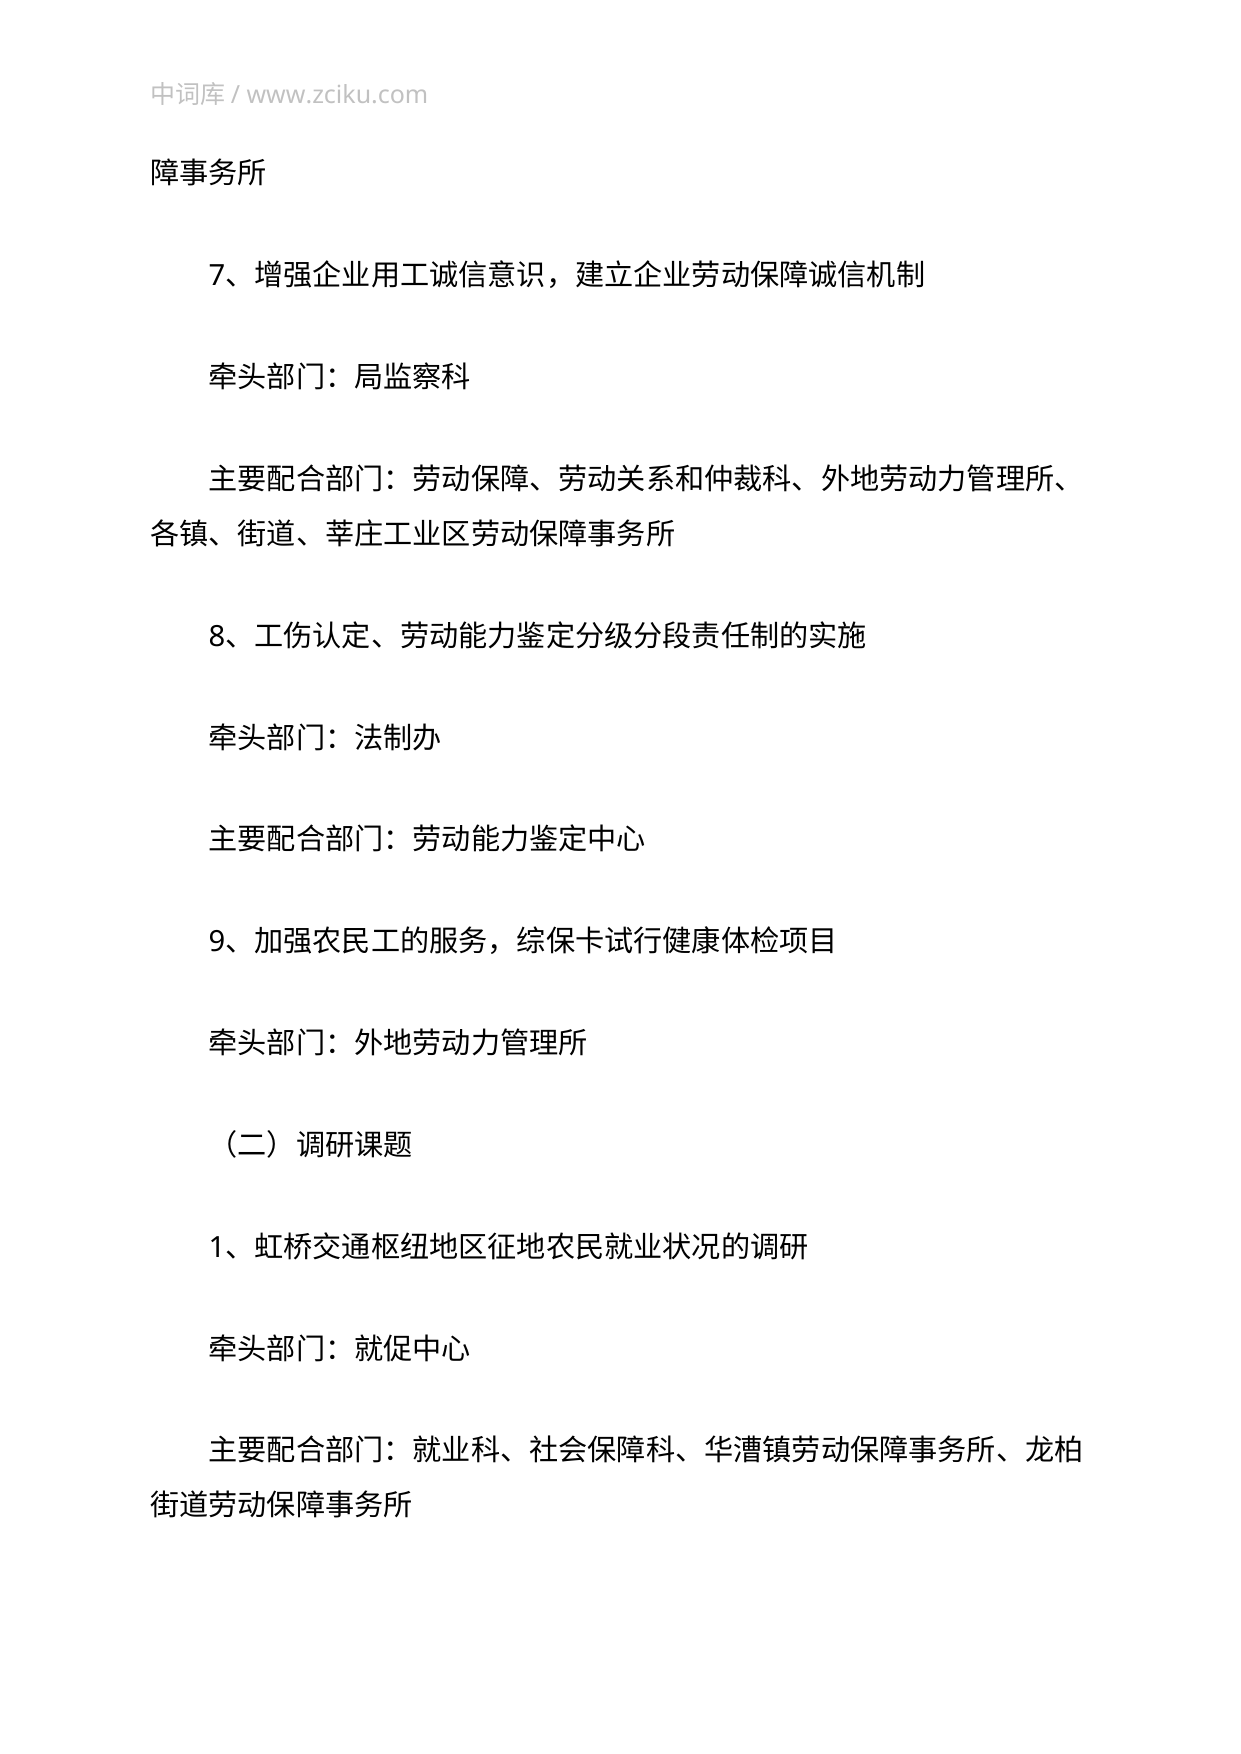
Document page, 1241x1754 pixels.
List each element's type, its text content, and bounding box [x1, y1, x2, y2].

text 9、加强农民工的服务，综保卡试行健康体检项目 [150, 918, 1090, 960]
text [150, 150, 1090, 192]
text 8、工伤认定、劳动能力鉴定分级分段责任制的实施 [150, 612, 1090, 654]
text 牵头部门：局监察科 [150, 354, 1090, 396]
text 1、虹桥交通枢纽地区征地农民就业状况的调研 [150, 1223, 1090, 1266]
text 主要配合部门：就业科、社会保障科、华漕镇劳动保障事务所、龙柏街道劳动保障事务所 [150, 1427, 1090, 1524]
text 主要配合部门：劳动能力鉴定中心 [150, 816, 1090, 858]
text 7、增强企业用工诚信意识，建立企业劳动保障诚信机制 [150, 252, 1090, 294]
text 牵头部门：外地劳动力管理所 [150, 1020, 1090, 1062]
text 牵头部门：就促中心 [150, 1325, 1090, 1367]
text 主要配合部门：劳动保障、劳动关系和仲裁科、外地劳动力管理所、各镇、街道、莘庄工业区劳动保障事务所 [150, 456, 1090, 553]
text 牵头部门：法制办 [150, 714, 1090, 756]
text （二）调研课题 [150, 1121, 1090, 1164]
